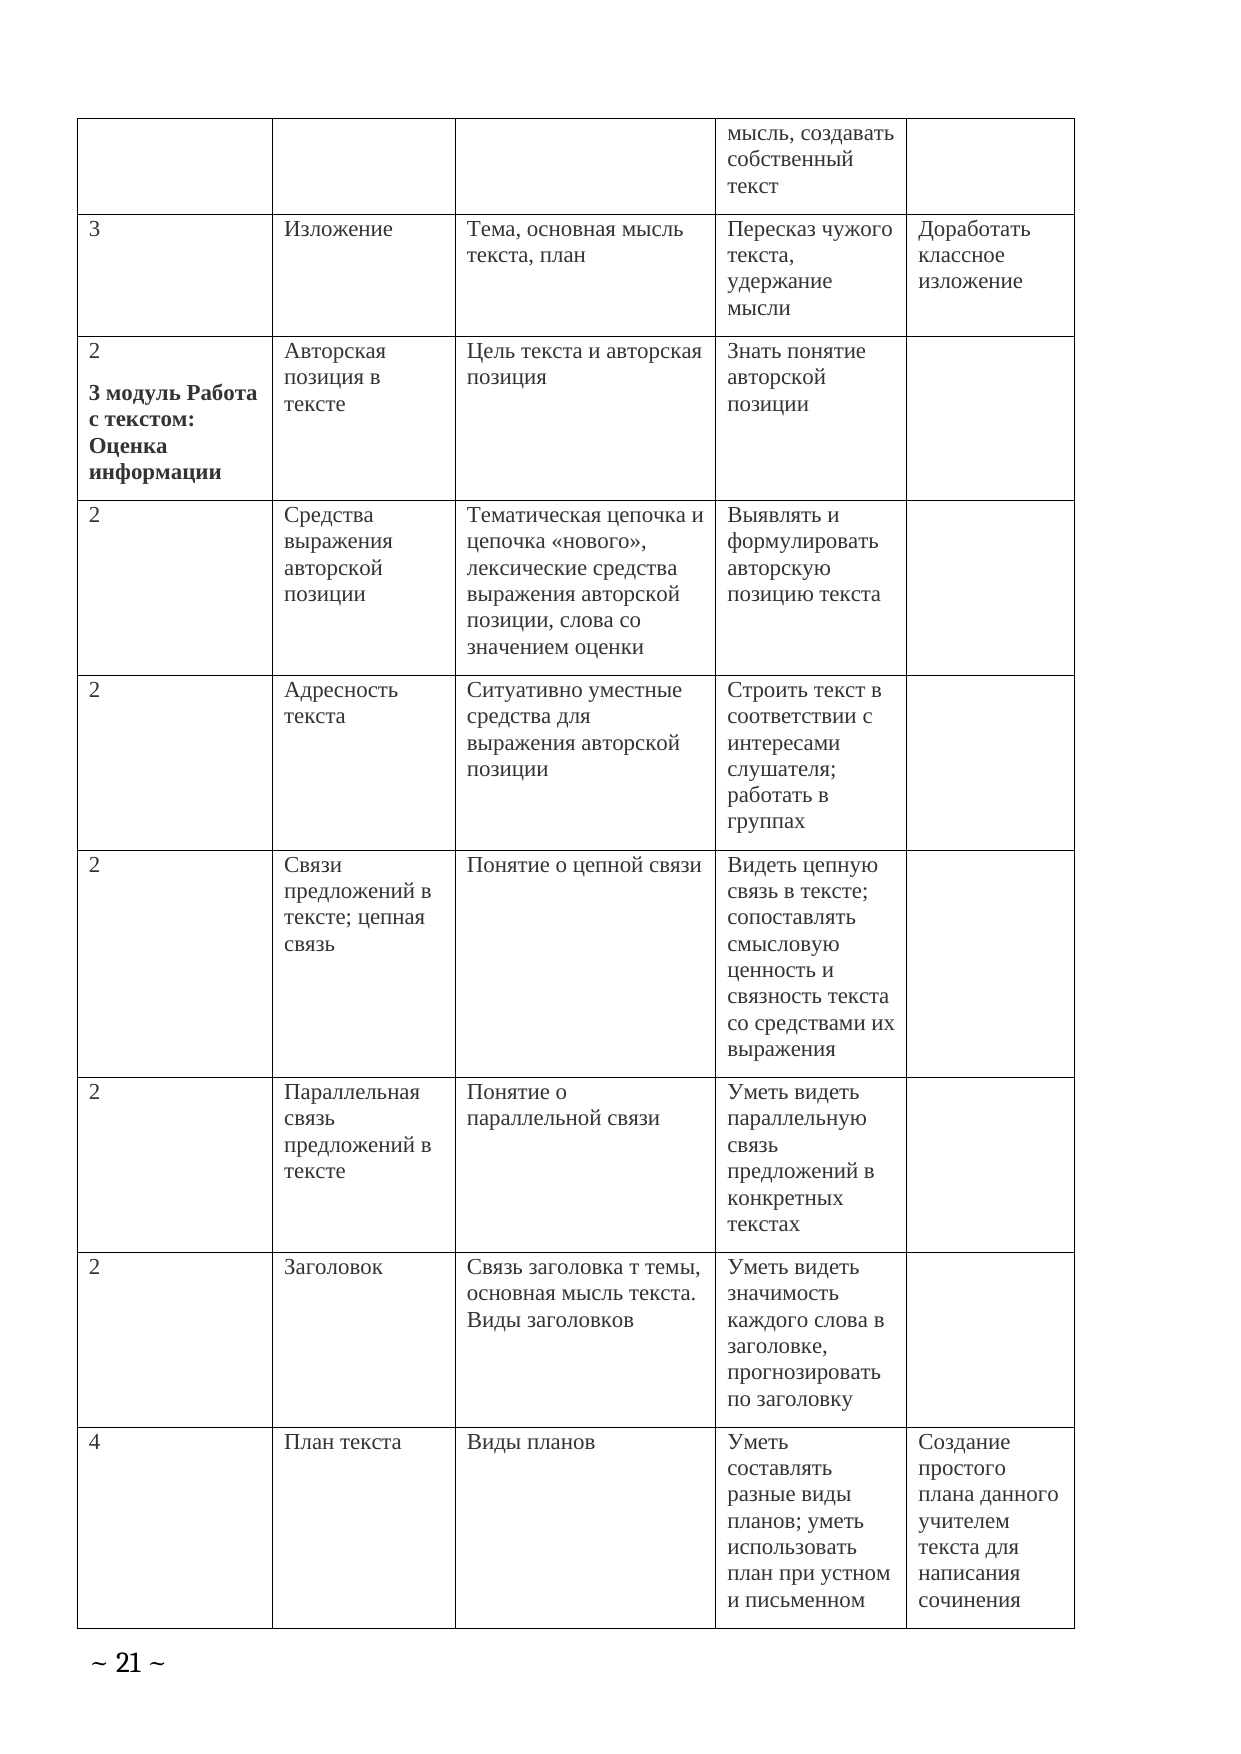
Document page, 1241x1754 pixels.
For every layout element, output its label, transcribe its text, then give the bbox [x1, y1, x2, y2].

table_cell Видеть цепную связь в тексте; сопоставлять смысловую ценность и связность текста со средствами их выражения [716, 851, 906, 1077]
table_cell 2 [78, 1253, 272, 1427]
table_cell [907, 676, 1074, 849]
table_cell [907, 119, 1074, 214]
table_cell Тема, основная мысль текста, план [456, 215, 715, 336]
table_cell Изложение [273, 215, 455, 336]
table_cell Адресность текста [273, 676, 455, 849]
table_cell Ситуативно уместные средства для выражения авторской позиции [456, 676, 715, 849]
table_cell Тематическая цепочка и цепочка «нового», лексические средства выражения авторской позиции, слова со значением оценки [456, 501, 715, 675]
table_cell Пересказ чужого текста, удержание мысли [716, 215, 906, 336]
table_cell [716, 119, 906, 214]
table_cell План текста [273, 1428, 455, 1628]
table_cell Связи предложений в тексте; цепная связь [273, 851, 455, 1077]
table_cell [907, 337, 1074, 500]
table_cell 2 3 модуль Работа с текстом: Оценка информации [78, 337, 272, 500]
table_cell 2 [78, 501, 272, 675]
table_cell 2 [78, 851, 272, 1077]
table_cell Средства выражения авторской позиции [273, 501, 455, 675]
table_cell Понятие о цепной связи [456, 851, 715, 1077]
table_cell 2 [78, 1078, 272, 1252]
table_cell Цель текста и авторская позиция [456, 337, 715, 500]
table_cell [273, 119, 455, 214]
table_cell Уметь видеть значимость каждого слова в заголовке, прогнозировать по заголовку [716, 1253, 906, 1427]
table_cell Понятие о параллельной связи [456, 1078, 715, 1252]
table_cell [907, 501, 1074, 675]
table_cell Авторская позиция в тексте [273, 337, 455, 500]
table_cell Виды планов [456, 1428, 715, 1628]
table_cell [716, 1428, 906, 1628]
table_cell 2 [78, 119, 272, 214]
table_cell Строить текст в соответствии с интересами слушателя; работать в группах [716, 676, 906, 849]
table_cell Знать понятие авторской позиции [716, 337, 906, 500]
table_cell Параллельная связь предложений в тексте [273, 1078, 455, 1252]
table_cell 3 [78, 215, 272, 336]
table_cell [907, 851, 1074, 1077]
table_cell 2 [78, 676, 272, 849]
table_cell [456, 119, 715, 214]
table_cell [907, 1078, 1074, 1252]
table_cell Доработать классное изложение [907, 215, 1074, 336]
table_cell Уметь видеть параллельную связь предложений в конкретных текстах [716, 1078, 906, 1252]
table_cell Связь заголовка т темы, основная мысль текста. Виды заголовков [456, 1253, 715, 1427]
table_cell [907, 1253, 1074, 1427]
table_cell Заголовок [273, 1253, 455, 1427]
table_cell Выявлять и формулировать авторскую позицию текста [716, 501, 906, 675]
table_cell 4 [78, 1428, 272, 1628]
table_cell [907, 1428, 1074, 1628]
